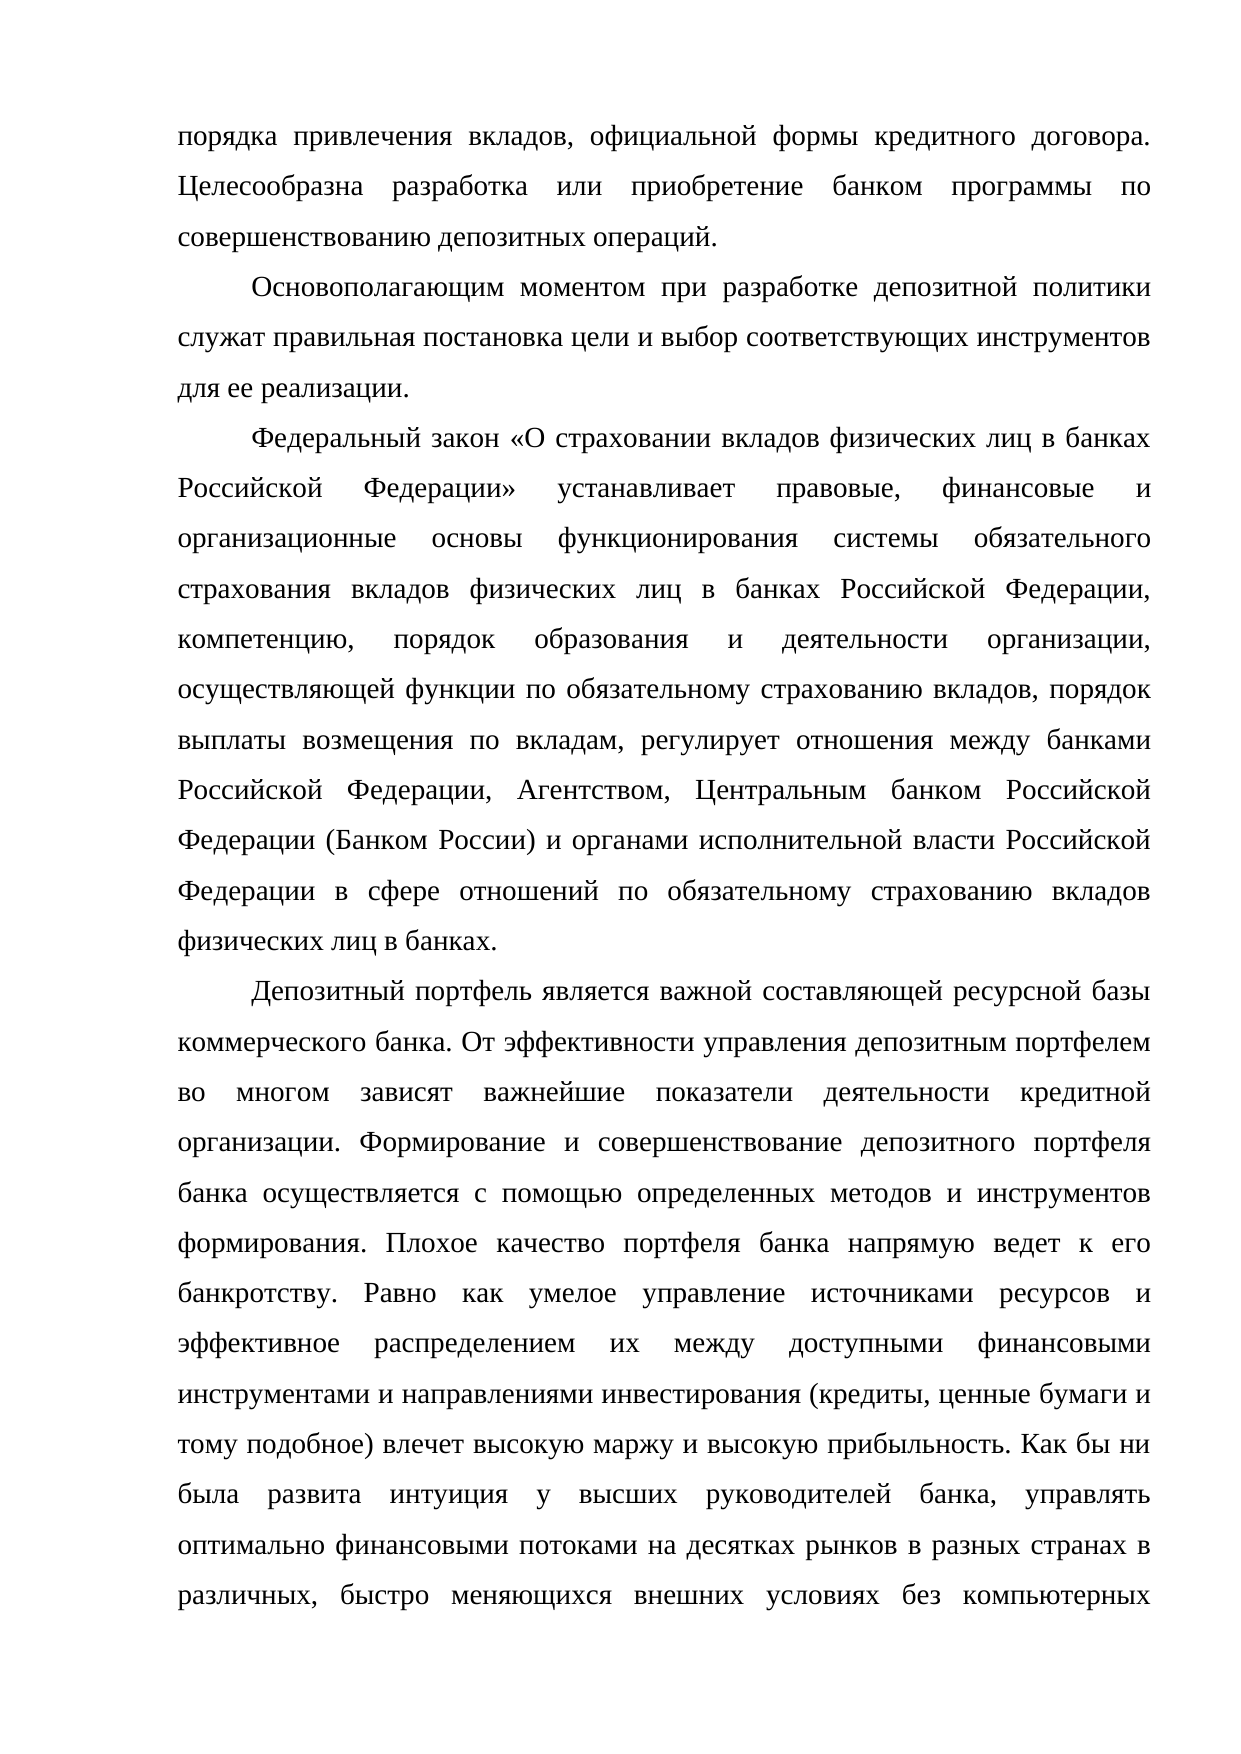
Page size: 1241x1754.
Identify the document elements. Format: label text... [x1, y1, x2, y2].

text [177, 118, 1152, 252]
text Основополагающим моментом при разработке депозитной политики служат правильная постановка цели и выбор соответствующих инструментов для ее реализации. [177, 269, 1152, 403]
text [177, 973, 1152, 1611]
text Федеральный закон «О страховании вкладов физических лиц в банках Российской Федерации» устанавливает правовые, финансовые и организационные основы функционирования системы обязательного страхования вкладов физических лиц в банках Российской Федерации, компетенцию, порядок образования и деятельности организации, осуществляющей функции по обязательному страхованию вкладов, порядок выплаты возмещения по вкладам, регулирует отношения между банками Российской Федерации, Агентством, Центральным банком Российской Федерации (Банком России) и органами исполнительной власти Российской Федерации в сфере отношений по обязательному страхованию вкладов физических лиц в банках. [177, 420, 1152, 957]
